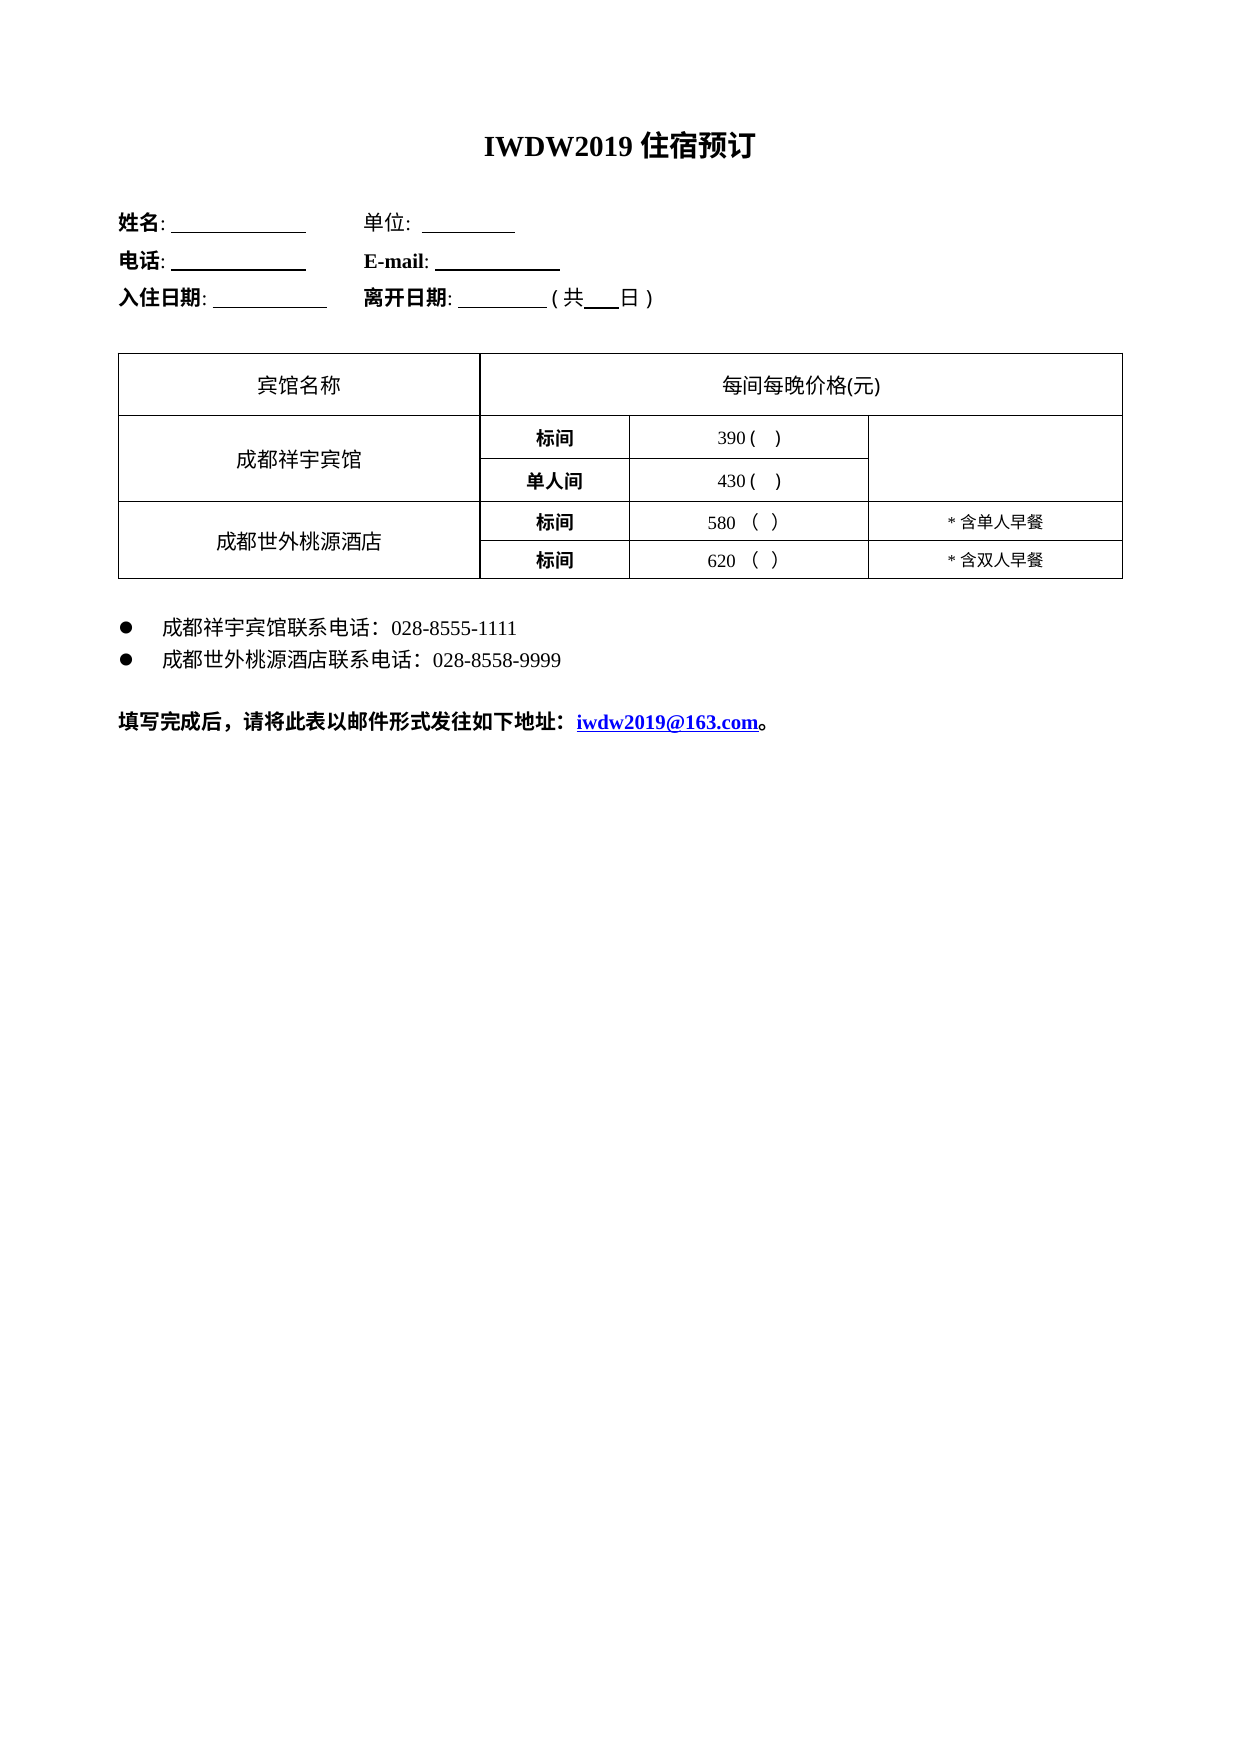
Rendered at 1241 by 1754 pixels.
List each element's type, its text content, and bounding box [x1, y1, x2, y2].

list 成都世外桃源酒店联系电话：028-8558-9999 [118, 642, 1122, 673]
table_cell 580 （ ） [630, 502, 868, 540]
table_cell 标间 [481, 416, 629, 458]
table_cell 标间 [481, 541, 629, 578]
title IWDW2019 住宿预订 [118, 123, 1122, 165]
table_cell * 含双人早餐 [869, 541, 1122, 578]
table_cell 单人间 [481, 459, 629, 501]
table_header 每间每晚价格(元) [481, 354, 1122, 415]
table_cell [869, 416, 1122, 501]
table_cell 成都祥宇宾馆 [119, 416, 479, 501]
table_cell 390 ( ) [630, 416, 868, 458]
list 成都祥宇宾馆联系电话：028-8555-1111 [118, 611, 1122, 642]
text 填写完成后，请将此表以邮件形式发往如下地址：iwdw2019@163.com。 [118, 704, 1122, 736]
table_cell 620 （ ） [630, 541, 868, 578]
table_cell 标间 [481, 502, 629, 540]
text 入住日期: 离开日期: ( 共 日 ) [118, 278, 1122, 315]
text 电话: E-mail: [118, 240, 1122, 278]
table_cell * 含单人早餐 [869, 502, 1122, 540]
table_cell 430 ( ) [630, 459, 868, 501]
table_cell 成都世外桃源酒店 [119, 502, 479, 578]
text 姓名: 单位: [118, 203, 1122, 240]
table_header 宾馆名称 [119, 354, 479, 415]
